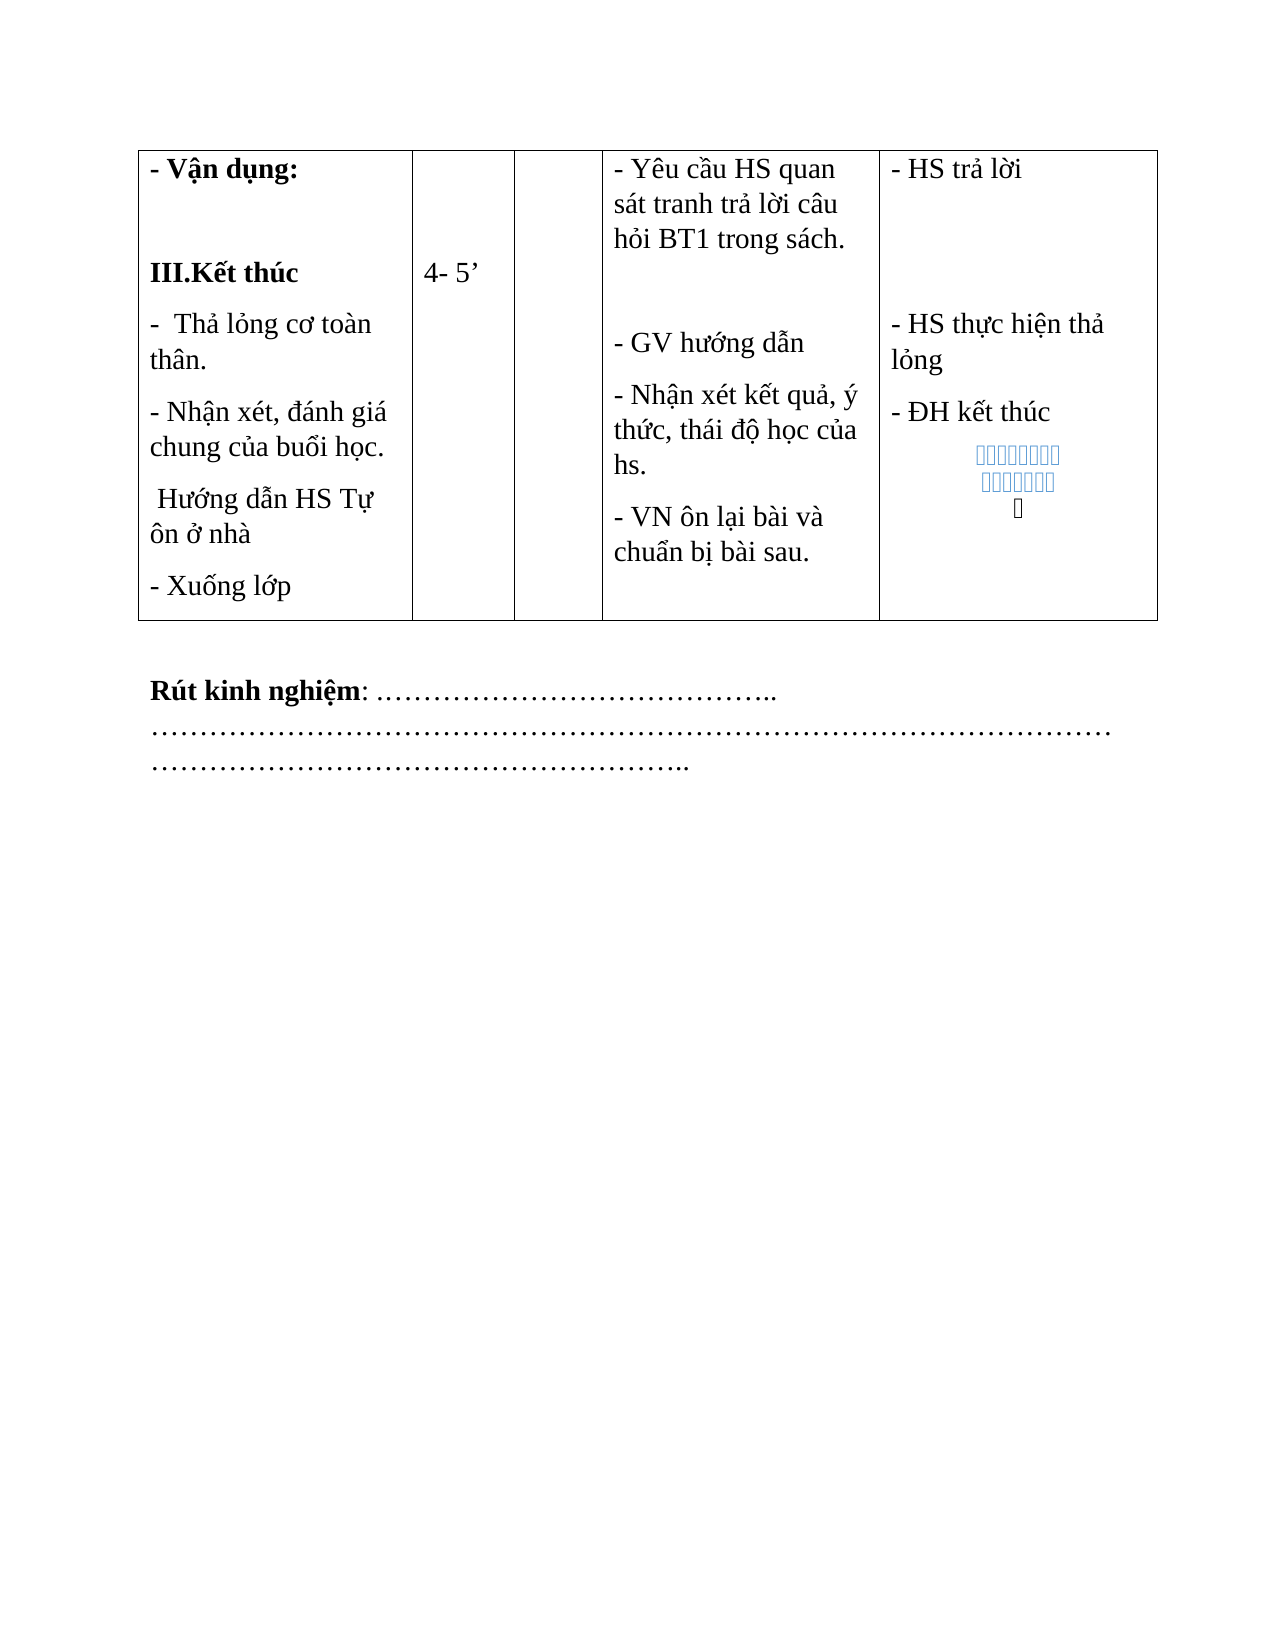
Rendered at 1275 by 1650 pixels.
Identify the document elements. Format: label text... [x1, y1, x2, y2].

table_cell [880, 151, 1157, 620]
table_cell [515, 151, 602, 620]
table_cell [139, 151, 412, 620]
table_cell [413, 151, 514, 620]
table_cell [603, 151, 879, 620]
text Rút kinh nghiệm: .…………………………………..……………………………………………………………………………………………………………………………………….. [150, 673, 1125, 777]
